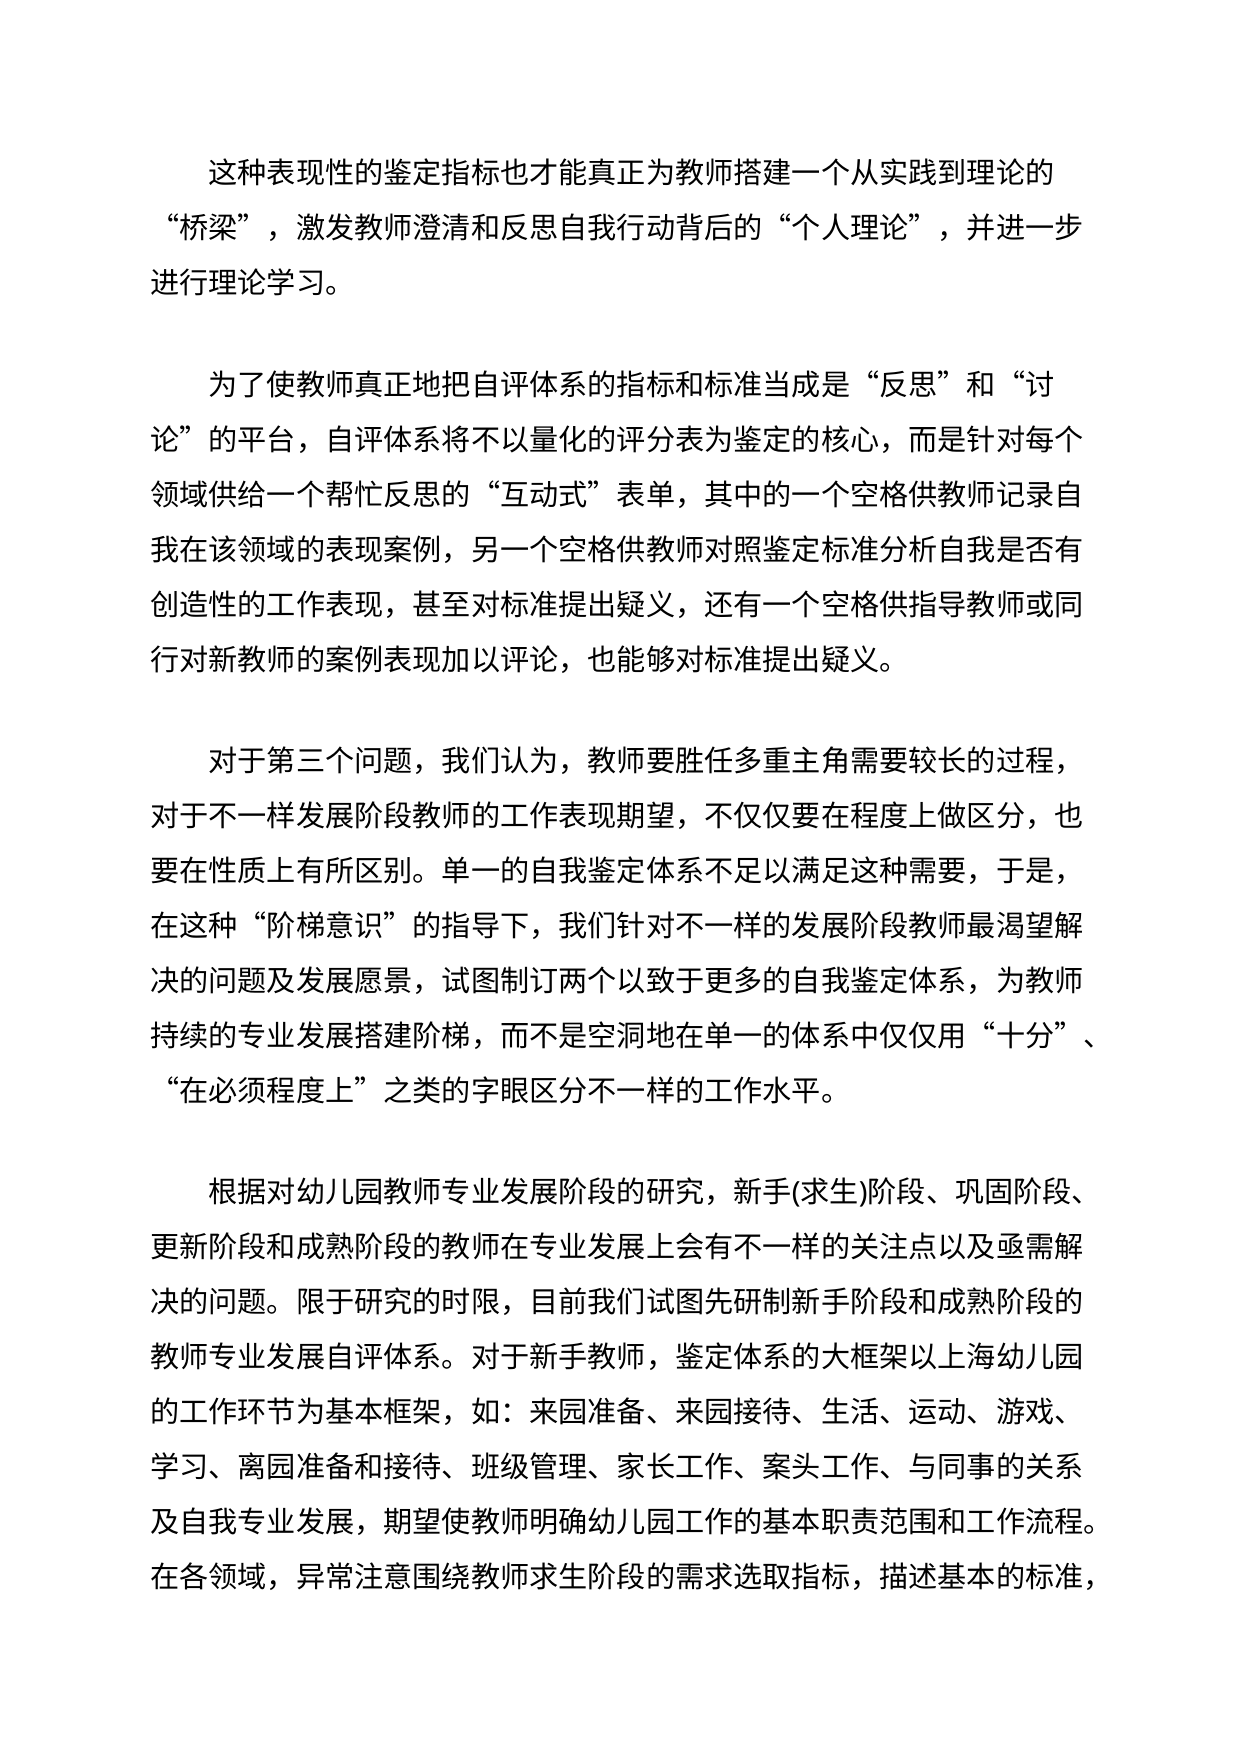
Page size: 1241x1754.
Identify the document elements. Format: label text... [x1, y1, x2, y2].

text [150, 1169, 1090, 1596]
text 为了使教师真正地把自评体系的指标和标准当成是“反思”和“讨论”的平台，自评体系将不以量化的评分表为鉴定的核心，而是针对每个领域供给一个帮忙反思的“互动式”表单，其中的一个空格供教师记录自我在该领域的表现案例，另一个空格供教师对照鉴定标准分析自我是否有创造性的工作表现，甚至对标准提出疑义，还有一个空格供指导教师或同行对新教师的案例表现加以评论，也能够对标准提出疑义。 [150, 362, 1090, 678]
text 对于第三个问题，我们认为，教师要胜任多重主角需要较长的过程，对于不一样发展阶段教师的工作表现期望，不仅仅要在程度上做区分，也要在性质上有所区别。单一的自我鉴定体系不足以满足这种需要，于是，在这种“阶梯意识”的指导下，我们针对不一样的发展阶段教师最渴望解决的问题及发展愿景，试图制订两个以致于更多的自我鉴定体系，为教师持续的专业发展搭建阶梯，而不是空洞地在单一的体系中仅仅用“十分”、“在必须程度上”之类的字眼区分不一样的工作水平。 [150, 738, 1090, 1109]
text 这种表现性的鉴定指标也才能真正为教师搭建一个从实践到理论的“桥梁”，激发教师澄清和反思自我行动背后的“个人理论”，并进一步进行理论学习。 [150, 150, 1090, 302]
